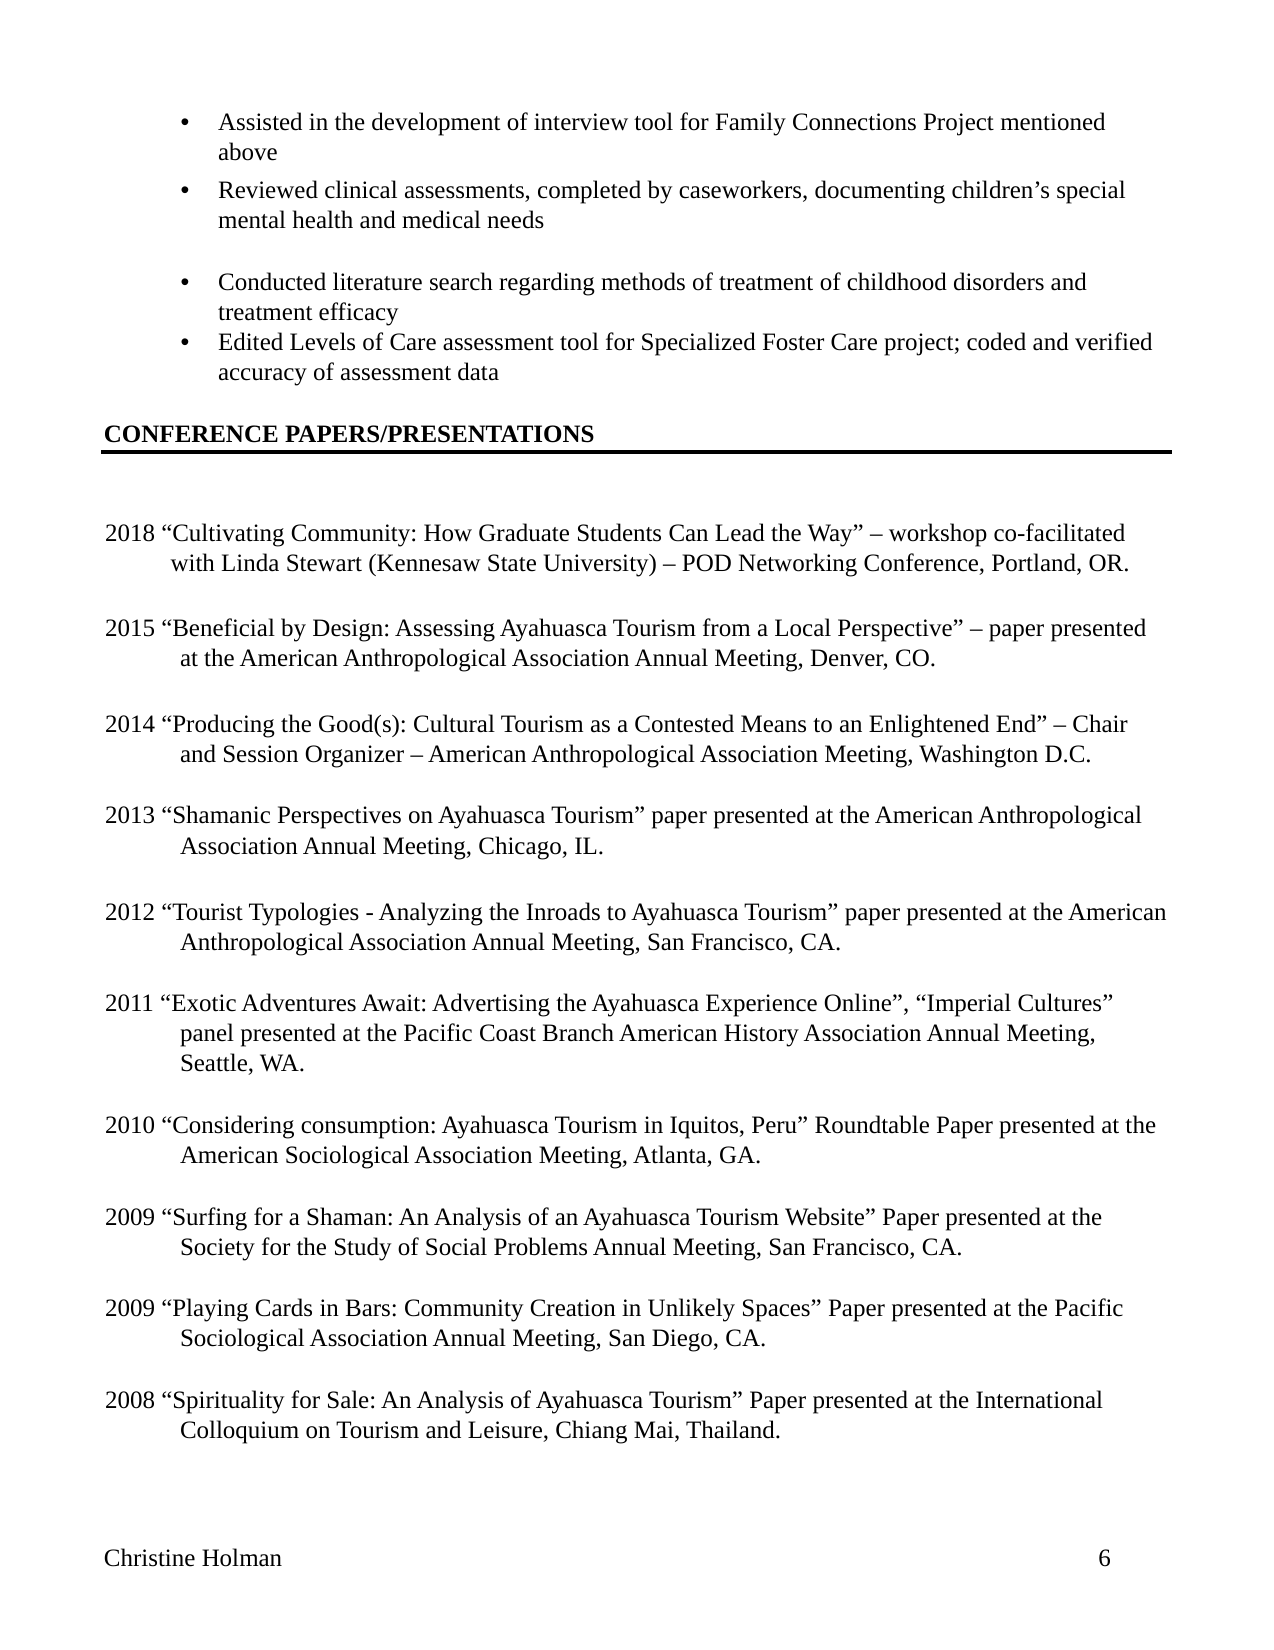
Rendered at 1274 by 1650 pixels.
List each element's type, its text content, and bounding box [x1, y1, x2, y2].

text 2010 “Considering consumption: Ayahuasca Tourism in Iquitos, Peru” Roundtable Paper presented at the American Sociological Association Meeting, Atlanta, GA. [105, 1110, 1167, 1169]
text 2011 “Exotic Adventures Await: Advertising the Ayahuasca Experience Online”, “Imperial Cultures” panel presented at the Pacific Coast Branch American History Association Annual Meeting, Seattle, WA. [105, 988, 1167, 1077]
text 2015 “Beneficial by Design: Assessing Ayahuasca Tourism from a Local Perspective” – paper presented at the American Anthropological Association Annual Meeting, Denver, CO. [105, 613, 1167, 672]
text 2013 “Shamanic Perspectives on Ayahuasca Tourism” paper presented at the American Anthropological Association Annual Meeting, Chicago, IL. [105, 801, 1167, 859]
subtitle CONFERENCE PAPERS/PRESENTATIONS [104, 419, 1125, 448]
list Edited Levels of Care assessment tool for Specialized Foster Care project; coded and verified accuracy of assessment data [180, 327, 1167, 386]
list Conducted literature search regarding methods of treatment of childhood disorders and treatment efficacy [180, 267, 1167, 326]
text 2012 “Tourist Typologies - Analyzing the Inroads to Ayahuasca Tourism” paper presented at the American Anthropological Association Annual Meeting, San Francisco, CA. [105, 897, 1167, 955]
list Reviewed clinical assessments, completed by caseworkers, documenting children’s special mental health and medical needs [180, 175, 1167, 234]
text 2014 “Producing the Good(s): Cultural Tourism as a Contested Means to an Enlightened End” – Chair and Session Organizer – American Anthropological Association Meeting, Washington D.C. [105, 709, 1167, 768]
list Assisted in the development of interview tool for Family Connections Project mentioned above [180, 106, 1167, 165]
text 2018 “Cultivating Community: How Graduate Students Can Lead the Way” – workshop co-facilitated with Linda Stewart (Kennesaw State University) – POD Networking Conference, Portland, OR. [105, 518, 1167, 577]
text 2009 “Surfing for a Shaman: An Analysis of an Ayahuasca Tourism Website” Paper presented at the Society for the Study of Social Problems Annual Meeting, San Francisco, CA. [105, 1202, 1167, 1261]
text 2009 “Playing Cards in Bars: Community Creation in Unlikely Spaces” Paper presented at the Pacific Sociological Association Annual Meeting, San Diego, CA. [105, 1293, 1167, 1352]
text 2008 “Spirituality for Sale: An Analysis of Ayahuasca Tourism” Paper presented at the International Colloquium on Tourism and Leisure, Chiang Mai, Thailand. [105, 1385, 1167, 1444]
